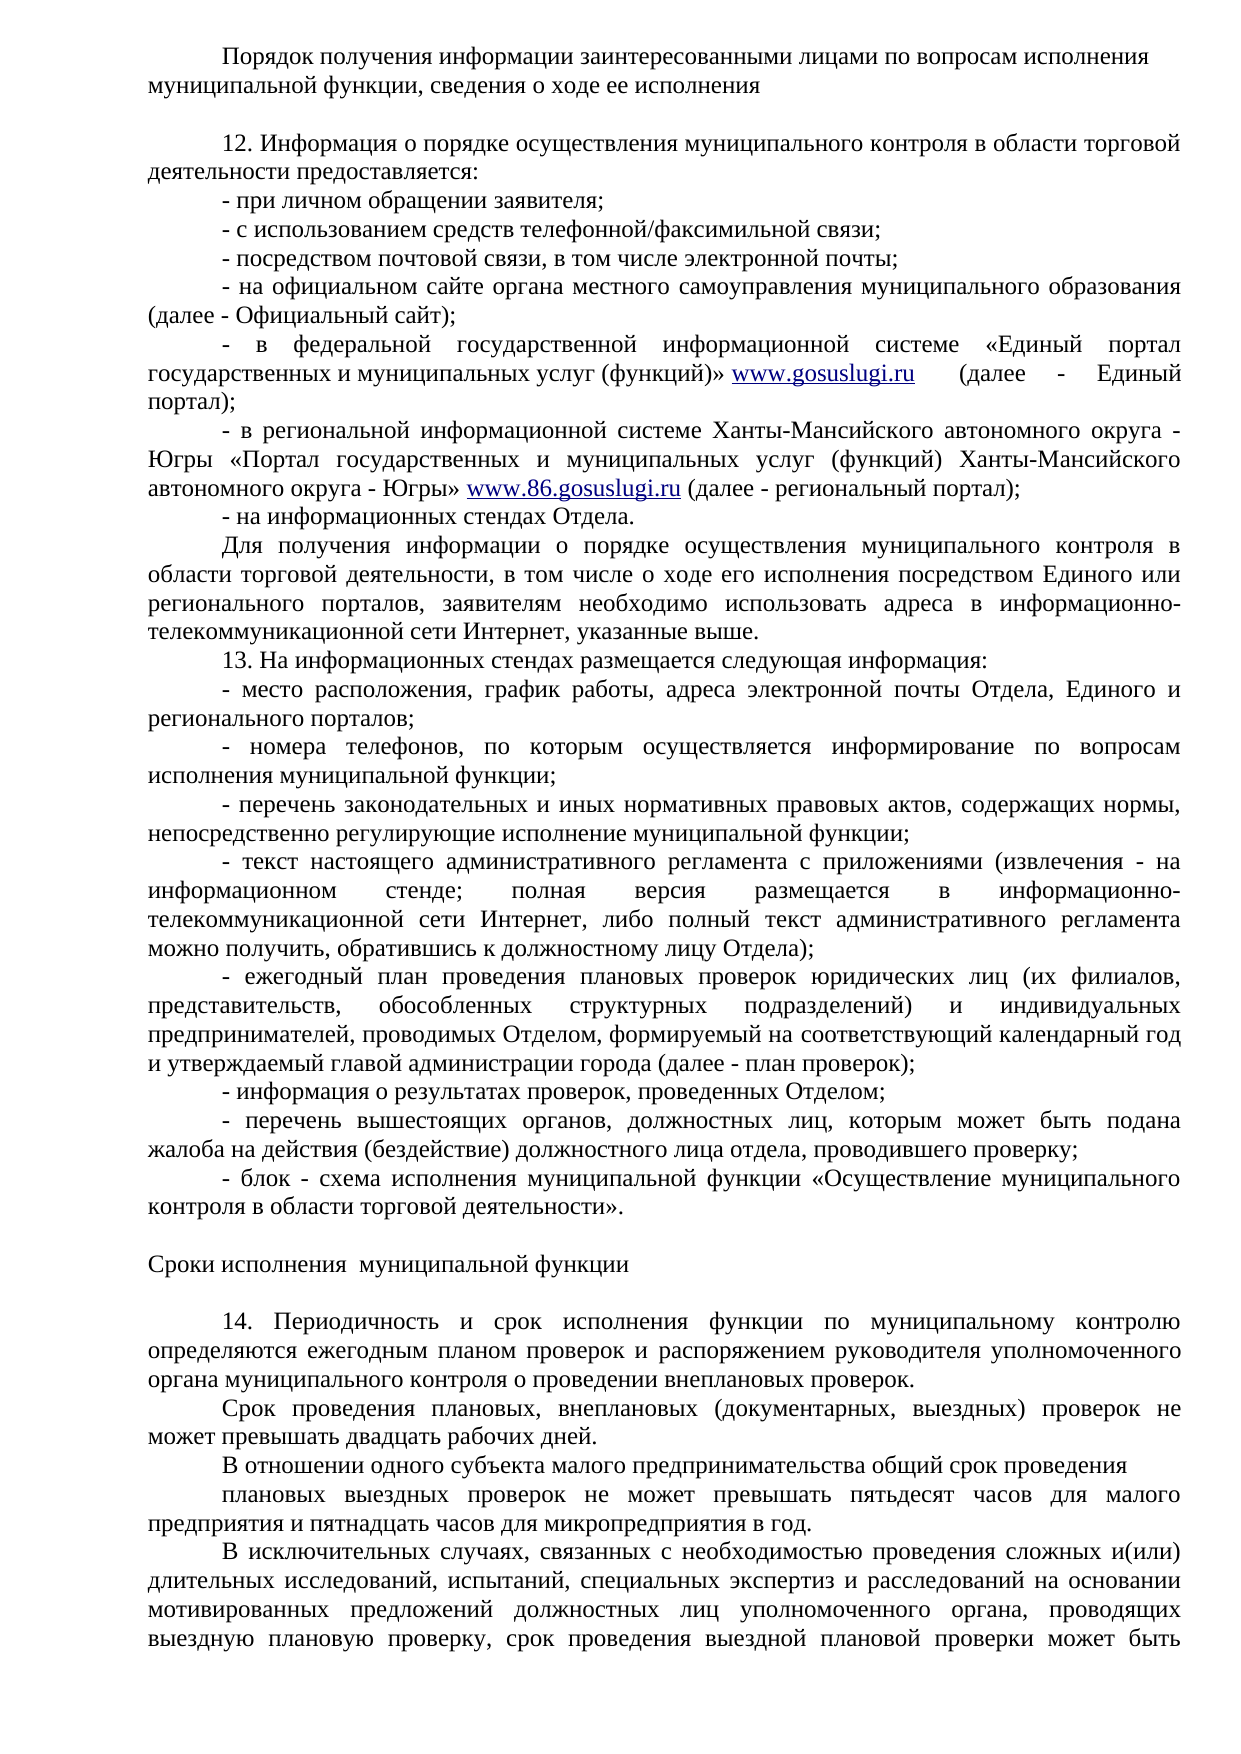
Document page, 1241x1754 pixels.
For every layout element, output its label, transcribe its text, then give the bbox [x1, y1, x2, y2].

text - в федеральной государственной информационной системе «Единый портал государственных и муниципальных услуг (функций)» www.gosuslugi.ru (далее - Единый портал); [148, 329, 1182, 415]
text Сроки исполнения муниципальной функции [148, 1249, 1181, 1278]
text - на информационных стендах Отдела. [148, 501, 1182, 530]
text 14. Периодичность и срок исполнения функции по муниципальному контролю определяются ежегодным планом проверок и распоряжением руководителя уполномоченного органа муниципального контроля о проведении внеплановых проверок. [148, 1306, 1182, 1393]
text - в региональной информационной системе Ханты-Мансийского автономного округа - Югры «Портал государственных и муниципальных услуг (функций) Ханты-Мансийского автономного округа - Югры» www.86.gosuslugi.ru (далее - региональный портал); [148, 415, 1182, 501]
text В отношении одного субъекта малого предпринимательства общий срок проведения [148, 1450, 1182, 1479]
text 12. Информация о порядке осуществления муниципального контроля в области торговой деятельности предоставляется: [148, 128, 1182, 185]
text Порядок получения информации заинтересованными лицами по вопросам исполнения муниципальной функции, сведения о ходе ее исполнения [148, 41, 1182, 99]
text - место расположения, график работы, адреса электронной почты Отдела, Единого и регионального порталов; [148, 674, 1182, 731]
text - при личном обращении заявителя; [148, 185, 1182, 214]
text Срок проведения плановых, внеплановых (документарных, выездных) проверок не может превышать двадцать рабочих дней. [148, 1393, 1182, 1450]
text - номера телефонов, по которым осуществляется информирование по вопросам исполнения муниципальной функции; [148, 731, 1182, 789]
text Для получения информации о порядке осуществления муниципального контроля в области торговой деятельности, в том числе о ходе его исполнения посредством Единого или регионального порталов, заявителям необходимо использовать адреса в информационно-телекоммуникационной сети Интернет, указанные выше. [148, 530, 1182, 645]
text - посредством почтовой связи, в том числе электронной почты; [148, 243, 1182, 271]
text - перечень вышестоящих органов, должностных лиц, которым может быть подана жалоба на действия (бездействие) должностного лица отдела, проводившего проверку; [148, 1105, 1182, 1163]
text - на официальном сайте органа местного самоуправления муниципального образования (далее - Официальный сайт); [148, 271, 1182, 329]
text - блок - схема исполнения муниципальной функции «Осуществление муниципального контроля в области торговой деятельности». [148, 1163, 1182, 1220]
text - текст настоящего административного регламента с приложениями (извлечения - на информационном стенде; полная версия размещается в информационно-телекоммуникационной сети Интернет, либо полный текст административного регламента можно получить, обратившись к должностному лицу Отдела); [148, 846, 1182, 961]
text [148, 1536, 1182, 1651]
text 13. На информационных стендах размещается следующая информация: [148, 645, 1182, 674]
text - перечень законодательных и иных нормативных правовых актов, содержащих нормы, непосредственно регулирующие исполнение муниципальной функции; [148, 789, 1182, 846]
text - ежегодный план проведения плановых проверок юридических лиц (их филиалов, представительств, обособленных структурных подразделений) и индивидуальных предпринимателей, проводимых Отделом, формируемый на соответствующий календарный год и утверждаемый главой администрации города (далее - план проверок); [148, 961, 1182, 1076]
text плановых выездных проверок не может превышать пятьдесят часов для малого предприятия и пятнадцать часов для микропредприятия в год. [148, 1479, 1182, 1536]
text - с использованием средств телефонной/факсимильной связи; [148, 214, 1182, 243]
text - информация о результатах проверок, проведенных Отделом; [148, 1076, 1182, 1105]
